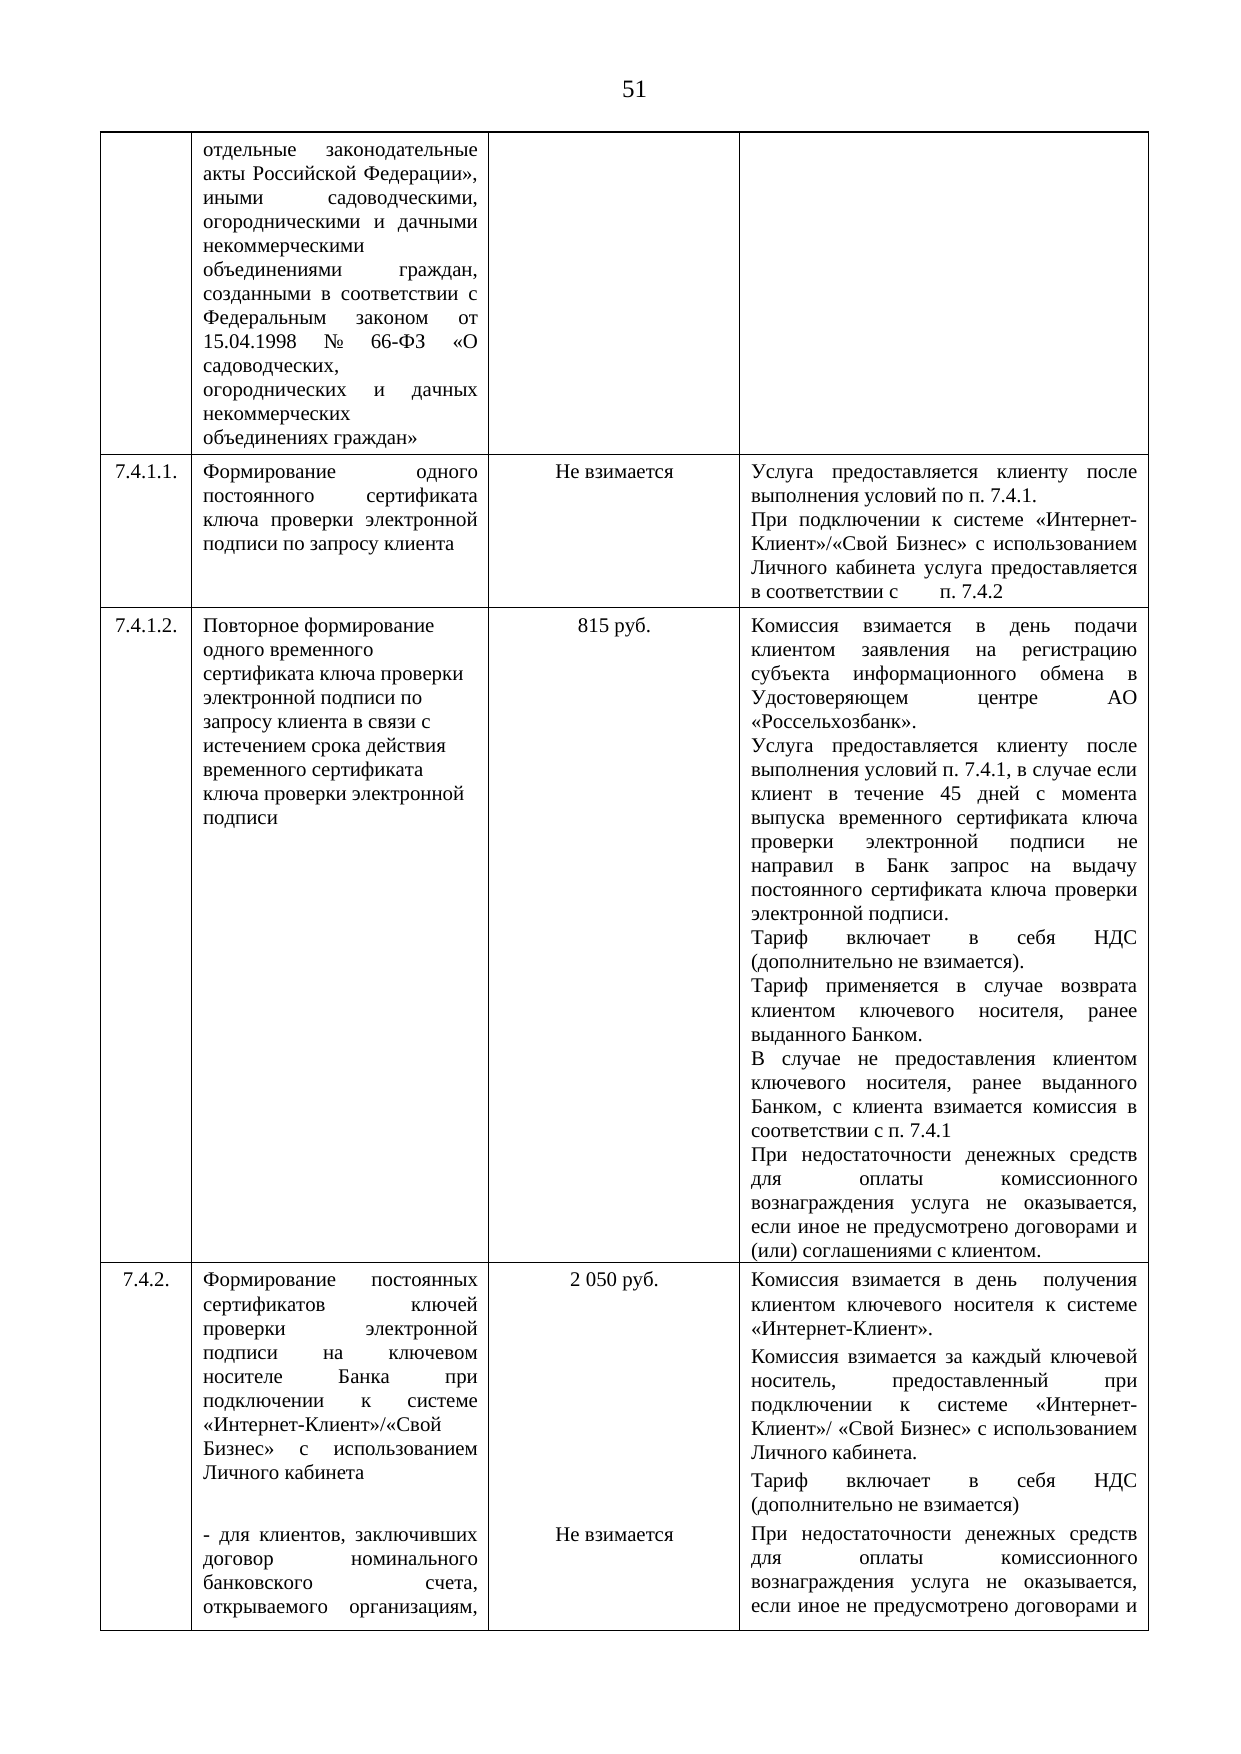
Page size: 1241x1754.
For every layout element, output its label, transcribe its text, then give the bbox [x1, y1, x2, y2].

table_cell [489, 1516, 739, 1630]
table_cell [489, 133, 739, 453]
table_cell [192, 1516, 488, 1630]
table_cell Услуга предоставляется клиенту после выполнения условий по п. 7.4.1. При подключении к системе «Интернет-Клиент»/«Свой Бизнес» с использованием Личного кабинета услуга предоставляется в соответствии с п. 7.4.2 [740, 455, 1148, 607]
table_cell 7.4.2. [101, 1263, 191, 1630]
table_cell Комиссия взимается в день подачи клиентом заявления на регистрацию субъекта информационного обмена в Удостоверяющем центре АО «Россельхозбанк». Услуга предоставляется клиенту после выполнения условий п. 7.4.1, в случае если клиент в течение 45 дней с момента выпуска временного сертификата ключа проверки электронной подписи не направил в Банк запрос на выдачу постоянного сертификата ключа проверки электронной подписи. Тариф включает в себя НДС (дополнительно не взимается). Тариф применяется в случае возврата клиентом ключевого носителя, ранее выданного Банком. В случае не предоставления клиентом ключевого носителя, ранее выданного Банком, с клиента взимается комиссия в соответствии с п. 7.4.1 При недостаточности денежных средств для оплаты комиссионного вознаграждения услуга не оказывается, если иное не предусмотрено договорами и (или) соглашениями с клиентом. [740, 608, 1148, 1262]
table_cell [101, 133, 191, 453]
table_cell Повторное формирование одного временного сертификата ключа проверки электронной подписи по запросу клиента в связи с истечением срока действия временного сертификата ключа проверки электронной подписи [192, 608, 488, 1262]
table_cell 2 050 руб. [489, 1263, 739, 1516]
table_cell 7.4.1.2. [101, 608, 191, 1262]
table_cell Не взимается [489, 455, 739, 607]
table_cell Формирование постоянных сертификатов ключей проверки электронной подписи на ключевом носителе Банка при подключении к системе «Интернет-Клиент»/«Свой Бизнес» с использованием Личного кабинета [192, 1263, 488, 1516]
table_cell Комиссия взимается в день получения клиентом ключевого носителя к системе «Интернет-Клиент». Комиссия взимается за каждый ключевой носитель, предоставленный при подключении к системе «Интернет-Клиент»/ «Свой Бизнес» с использованием Личного кабинета. Тариф включает в себя НДС (дополнительно не взимается) При недостаточности денежных средств для оплаты комиссионного вознаграждения услуга не оказывается, если иное не предусмотрено договорами и (или) соглашениями с клиентом. [740, 1263, 1148, 1630]
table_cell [192, 133, 488, 453]
table_cell 815 руб. [489, 608, 739, 1262]
table_cell Формирование одного постоянного сертификата ключа проверки электронной подписи по запросу клиента [192, 455, 488, 607]
table_cell 7.4.1.1. [101, 455, 191, 607]
